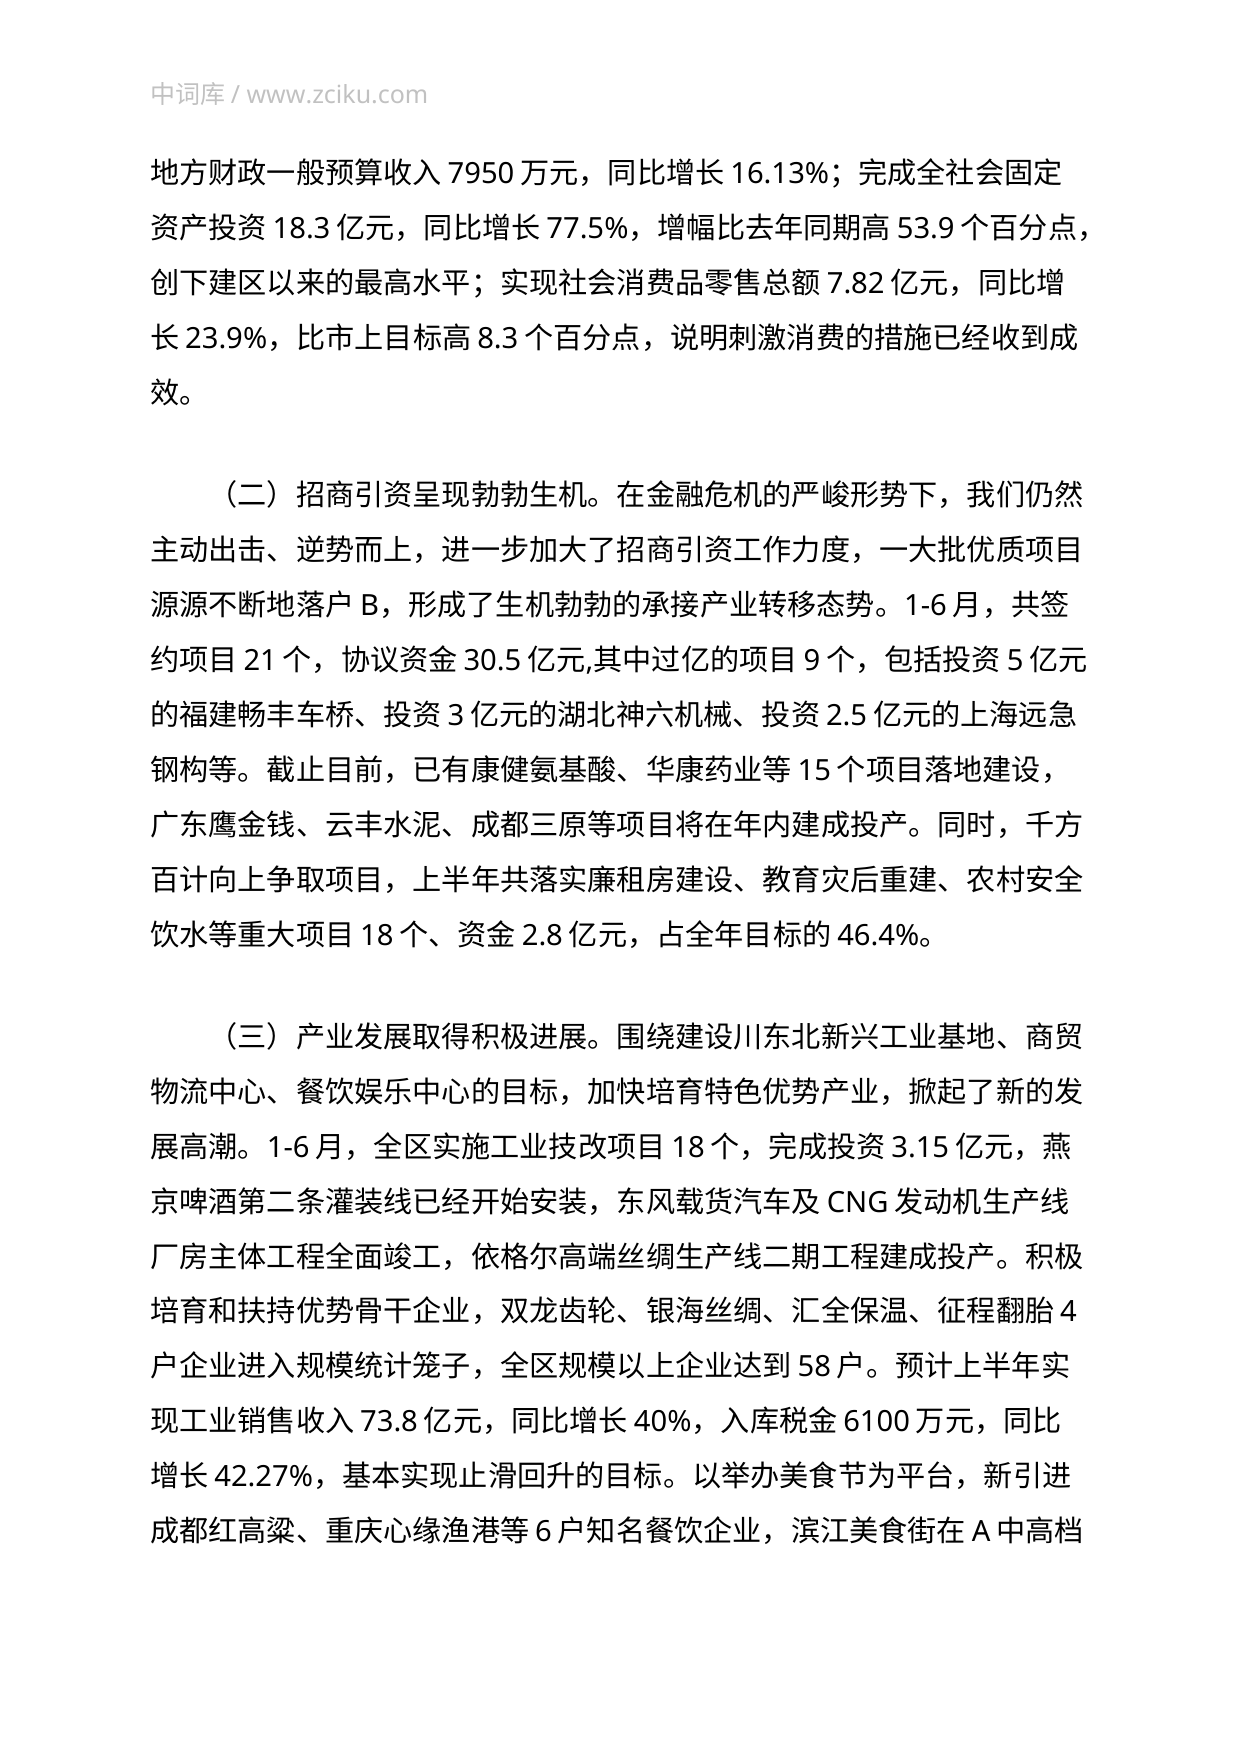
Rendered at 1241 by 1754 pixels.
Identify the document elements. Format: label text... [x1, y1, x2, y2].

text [150, 150, 1090, 412]
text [150, 1013, 1090, 1550]
text （二）招商引资呈现勃勃生机。在金融危机的严峻形势下，我们仍然主动出击、逆势而上，进一步加大了招商引资工作力度，一大批优质项目源源不断地落户B，形成了生机勃勃的承接产业转移态势。1-6月，共签约项目21个，协议资金30.5亿元,其中过亿的项目9个，包括投资5亿元的福建畅丰车桥、投资3亿元的湖北神六机械、投资2.5亿元的上海远急钢构等。截止目前，已有康健氨基酸、华康药业等15个项目落地建设，广东鹰金钱、云丰水泥、成都三原等项目将在年内建成投产。同时，千方百计向上争取项目，上半年共落实廉租房建设、教育灾后重建、农村安全饮水等重大项目18个、资金2.8亿元，占全年目标的46.4%。 [150, 472, 1090, 954]
